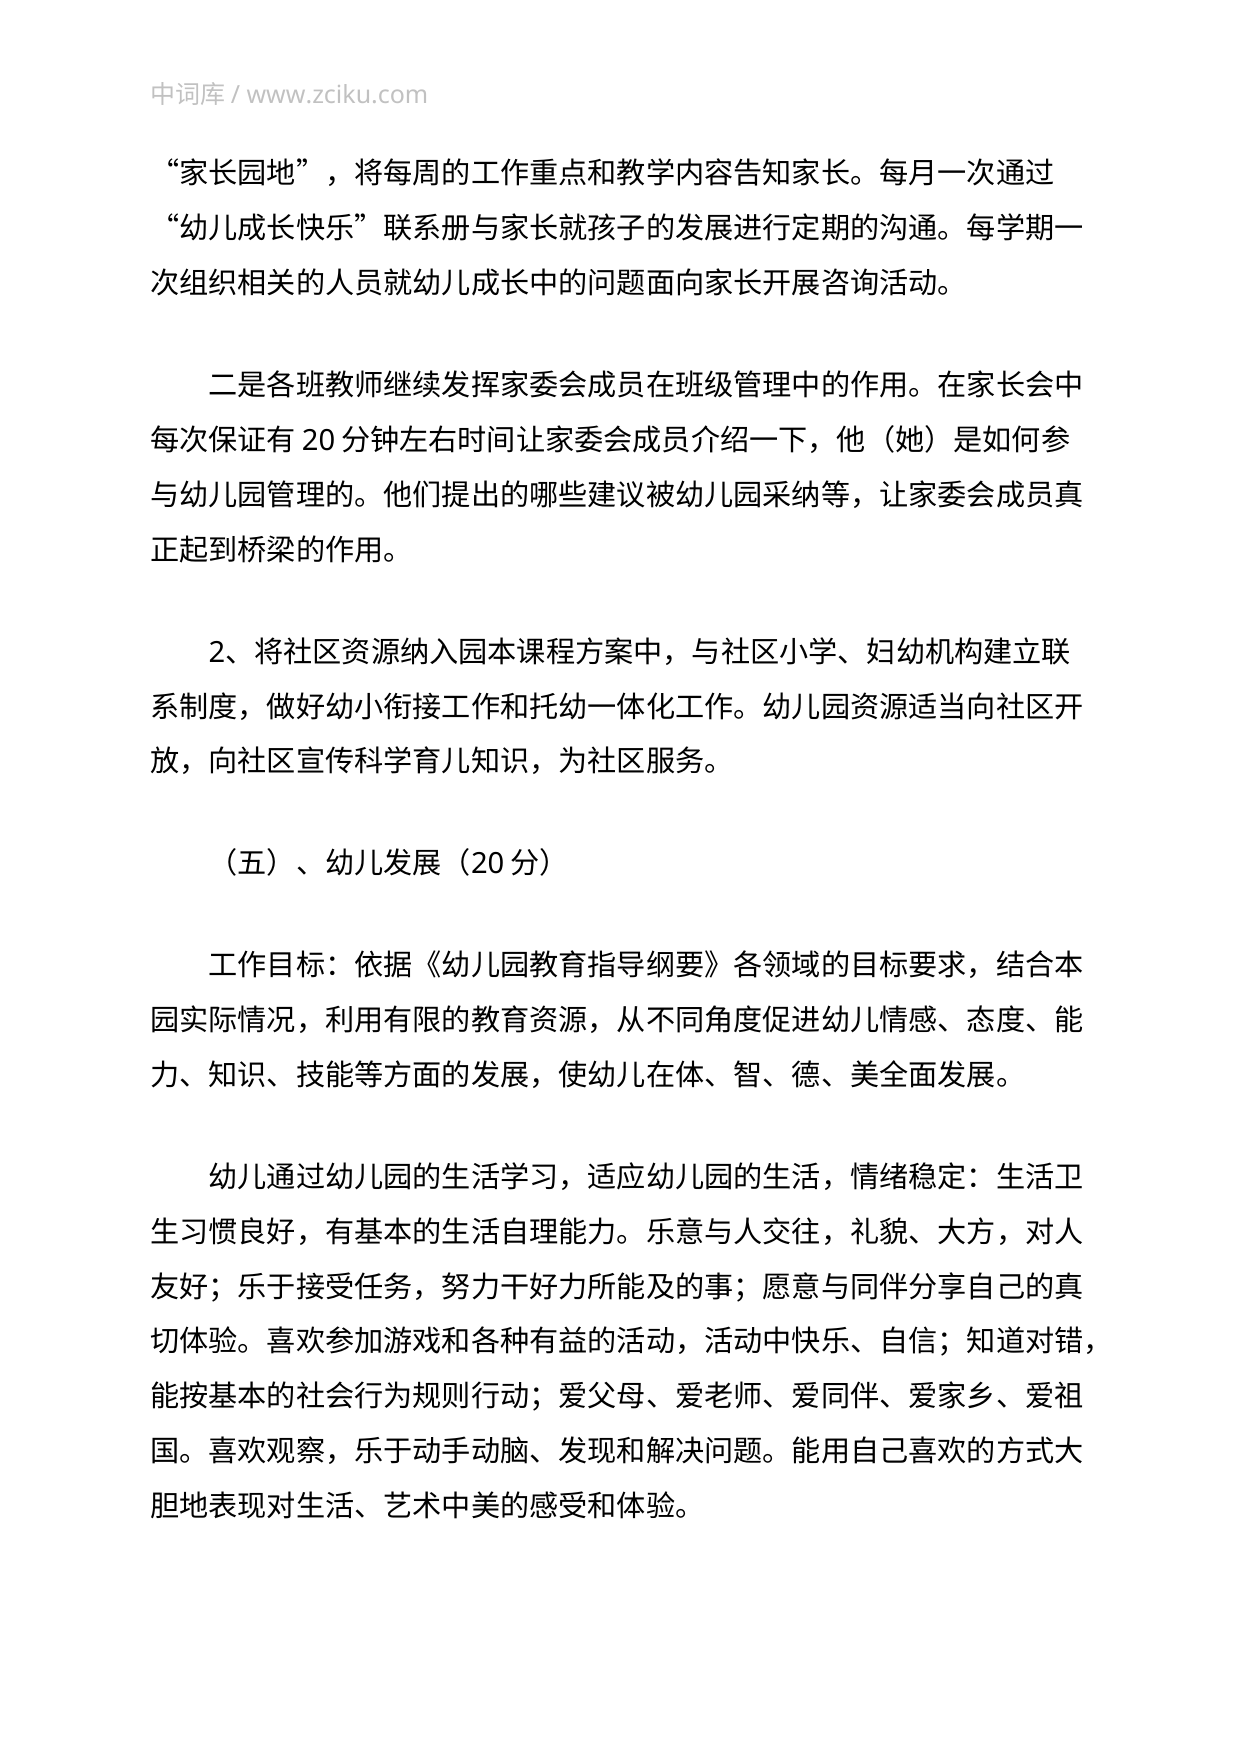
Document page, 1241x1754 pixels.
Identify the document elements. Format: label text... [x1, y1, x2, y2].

text （五）、幼儿发展（20分） [150, 840, 1090, 882]
text 2、将社区资源纳入园本课程方案中，与社区小学、妇幼机构建立联系制度，做好幼小衔接工作和托幼一体化工作。幼儿园资源适当向社区开放，向社区宣传科学育儿知识，为社区服务。 [150, 628, 1090, 780]
text 二是各班教师继续发挥家委会成员在班级管理中的作用。在家长会中每次保证有20分钟左右时间让家委会成员介绍一下，他（她）是如何参与幼儿园管理的。他们提出的哪些建议被幼儿园采纳等，让家委会成员真正起到桥梁的作用。 [150, 362, 1090, 569]
text 幼儿通过幼儿园的生活学习，适应幼儿园的生活，情绪稳定：生活卫生习惯良好，有基本的生活自理能力。乐意与人交往，礼貌、大方，对人友好；乐于接受任务，努力干好力所能及的事；愿意与同伴分享自己的真切体验。喜欢参加游戏和各种有益的活动，活动中快乐、自信；知道对错，能按基本的社会行为规则行动；爱父母、爱老师、爱同伴、爱家乡、爱祖国。喜欢观察，乐于动手动脑、发现和解决问题。能用自己喜欢的方式大胆地表现对生活、艺术中美的感受和体验。 [150, 1153, 1090, 1525]
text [150, 150, 1090, 302]
text 工作目标：依据《幼儿园教育指导纲要》各领域的目标要求，结合本园实际情况，利用有限的教育资源，从不同角度促进幼儿情感、态度、能力、知识、技能等方面的发展，使幼儿在体、智、德、美全面发展。 [150, 942, 1090, 1094]
